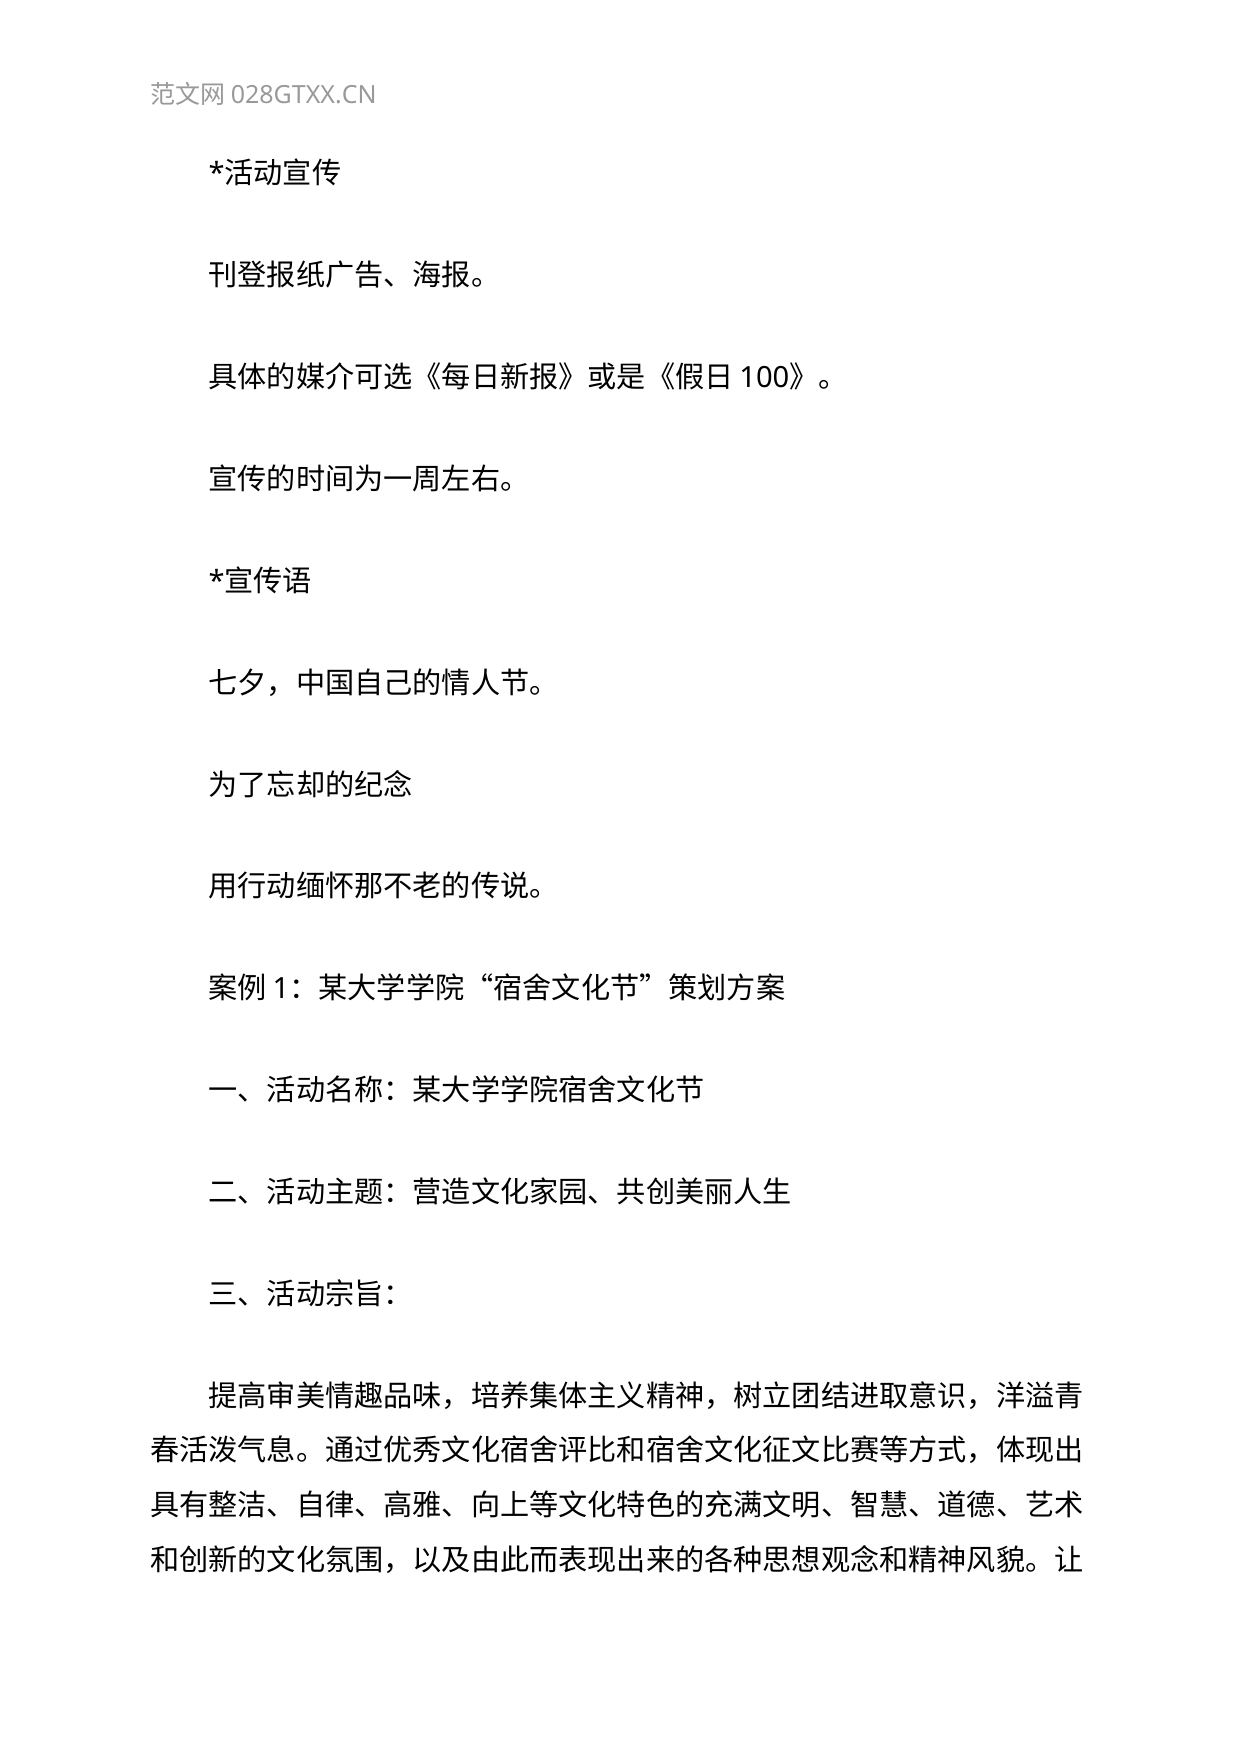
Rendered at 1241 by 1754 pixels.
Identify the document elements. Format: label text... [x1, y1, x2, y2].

text 三、活动宗旨： [150, 1270, 1090, 1313]
text 为了忘却的纪念 [150, 761, 1090, 803]
text 二、活动主题：营造文化家园、共创美丽人生 [150, 1168, 1090, 1211]
text 刊登报纸广告、海报。 [150, 252, 1090, 294]
text *活动宣传 [150, 150, 1090, 192]
text 具体的媒介可选《每日新报》或是《假日100》。 [150, 354, 1090, 396]
text 一、活动名称：某大学学院宿舍文化节 [150, 1067, 1090, 1109]
text 用行动缅怀那不老的传说。 [150, 863, 1090, 905]
text 案例1：某大学学院“宿舍文化节”策划方案 [150, 965, 1090, 1007]
text 宣传的时间为一周左右。 [150, 456, 1090, 498]
text 七夕，中国自己的情人节。 [150, 659, 1090, 702]
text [150, 1372, 1090, 1579]
text *宣传语 [150, 557, 1090, 600]
